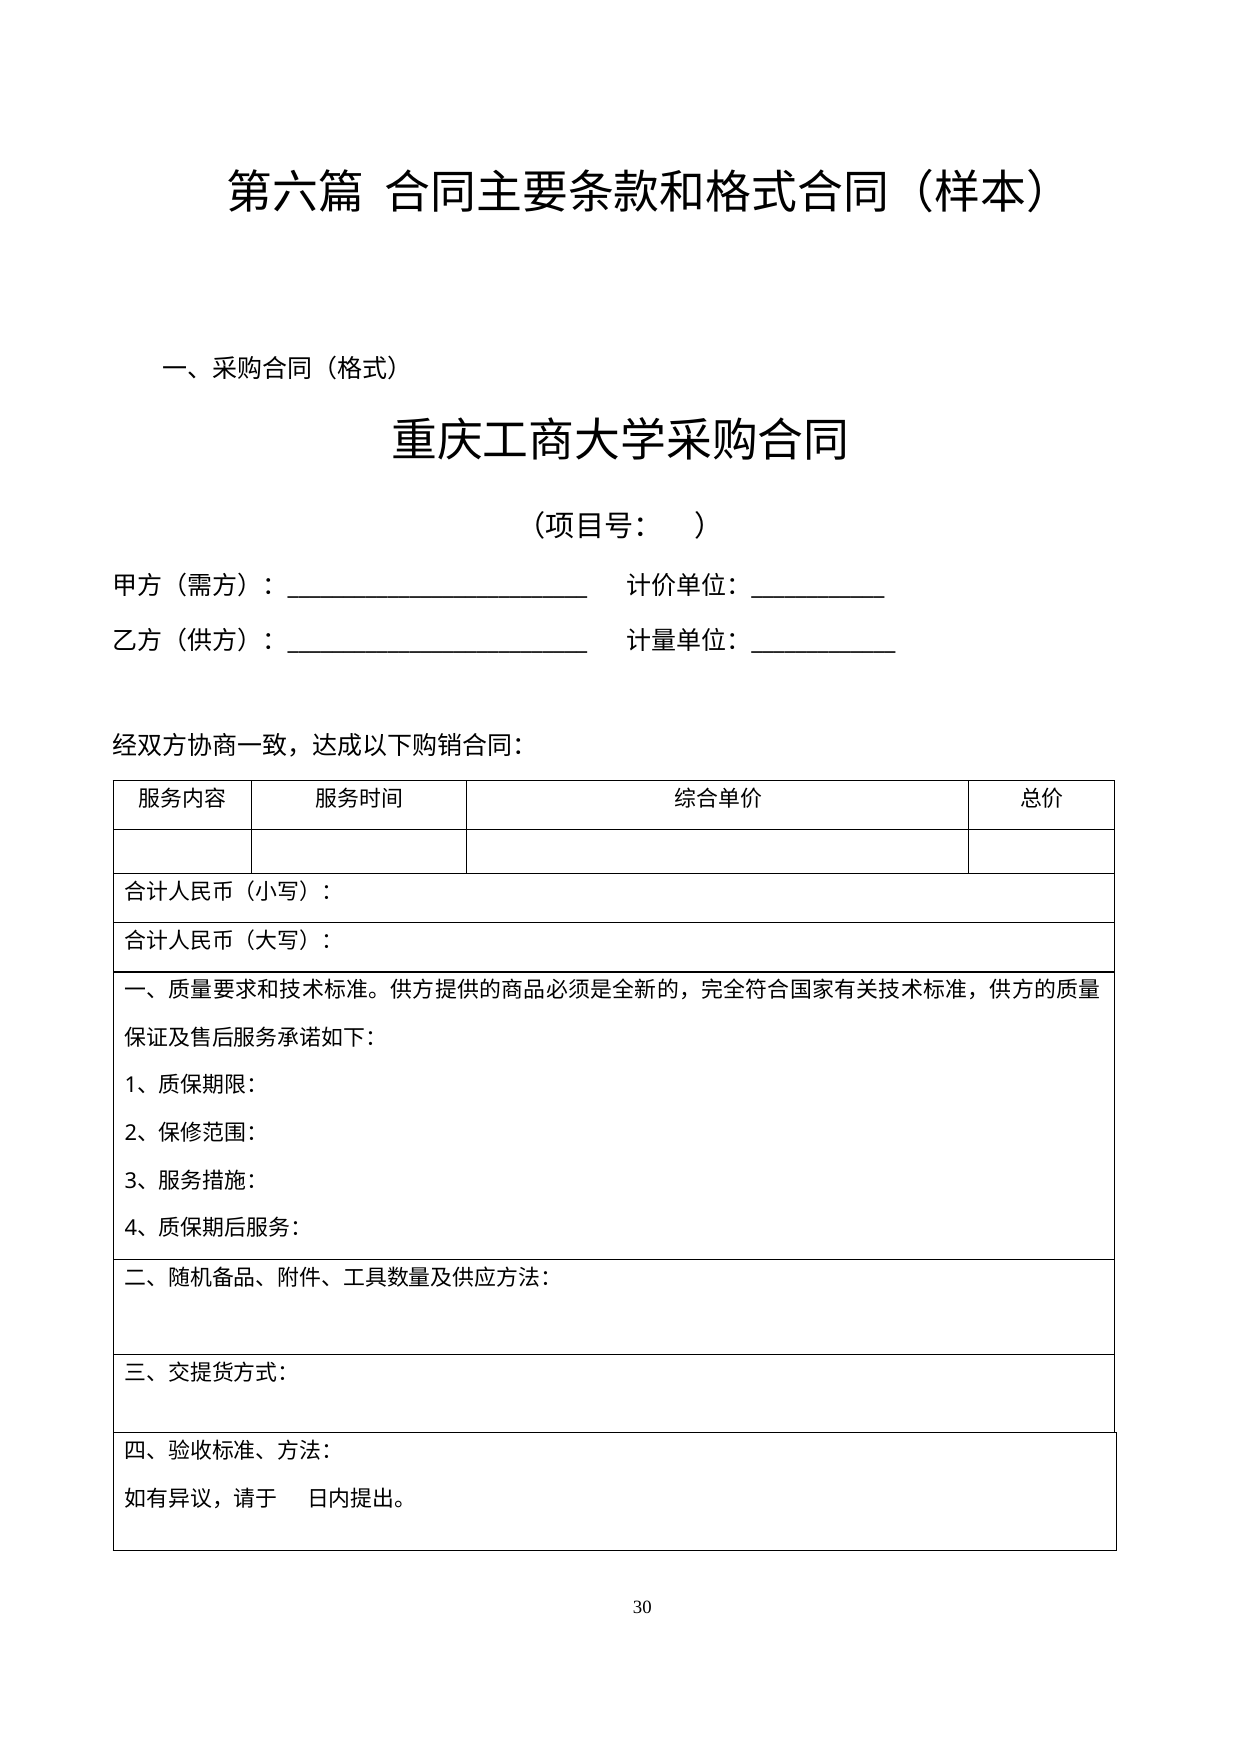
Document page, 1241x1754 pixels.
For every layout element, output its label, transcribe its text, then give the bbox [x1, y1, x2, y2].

table_cell [114, 830, 251, 873]
table_cell 四、验收标准、方法： 如有异议，请于 日内提出。 [114, 1433, 1116, 1550]
table_cell 一、质量要求和技术标准。供方提供的商品必须是全新的，完全符合国家有关技术标准，供方的质量保证及售后服务承诺如下： 1、质保期限： 2、保修范围： 3、服务措施： 4、质保期后服务： [114, 973, 1114, 1259]
text 重庆工商大学采购合同 [112, 403, 1128, 469]
text 第六篇 合同主要条款和格式合同（样本） [112, 156, 1128, 222]
text 乙方（供方）：___________________________ 计量单位：_____________ [112, 620, 1128, 656]
table_header 服务内容 [114, 781, 251, 829]
table_cell 合计人民币（大写）： [114, 923, 1114, 971]
table_cell 合计人民币（小写）： [114, 874, 1114, 922]
text （项目号： ） [112, 502, 1128, 545]
table_cell [969, 830, 1114, 873]
table_header 总价 [969, 781, 1114, 829]
text 甲方（需方）：___________________________ 计价单位：____________ [112, 566, 1128, 602]
table_cell 三、交提货方式： [114, 1355, 1114, 1432]
subtitle 一、采购合同（格式） [112, 348, 1128, 385]
table_header 综合单价 [467, 781, 968, 829]
table_cell 二、随机备品、附件、工具数量及供应方法： [114, 1260, 1114, 1354]
table_header 服务时间 [252, 781, 466, 829]
text 经双方协商一致，达成以下购销合同： [112, 726, 1128, 762]
table_cell [252, 830, 466, 873]
table_cell [467, 830, 968, 873]
